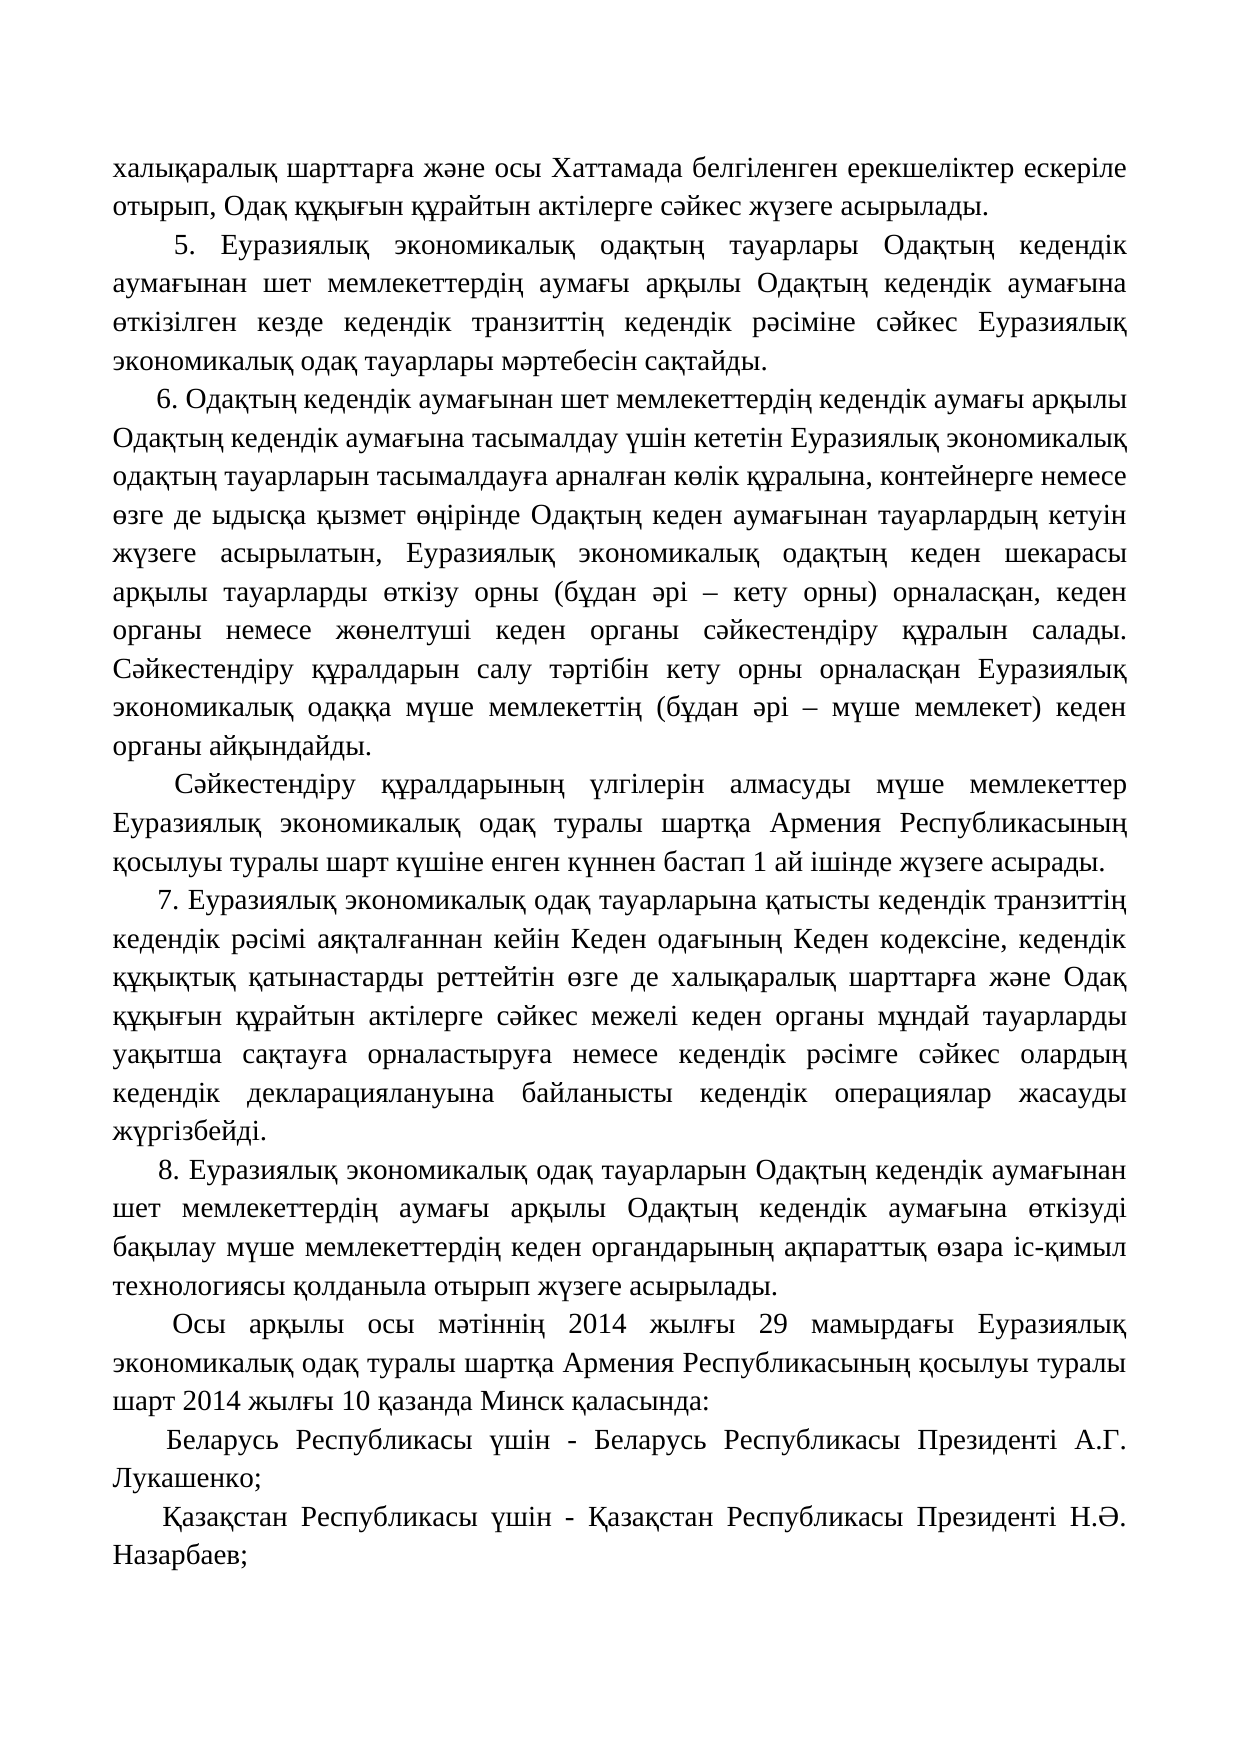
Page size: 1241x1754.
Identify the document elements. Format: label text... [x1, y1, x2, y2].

text Қазақстан Республикасы үшін - Қазақстан Республикасы Президенті Н.Ә. Назарбаев; [112, 1499, 1128, 1571]
text Сәйкестендіру құралдарының үлгілерін алмасуды мүше мемлекеттер Еуразиялық экономикалық одақ туралы шартқа Армения Республикасының қосылуы туралы шарт күшіне енген күннен бастап 1 ай ішінде жүзеге асырады. [112, 767, 1128, 877]
text Осы арқылы осы мәтіннің 2014 жылғы 29 мамырдағы Еуразиялық экономикалық одақ туралы шартқа Армения Республикасының қосылуы туралы шарт 2014 жылғы 10 қазанда Минск қаласында: [112, 1306, 1128, 1417]
text 7. Еуразиялық экономикалық одақ тауарларына қатысты кедендік транзиттің кедендік рәсімі аяқталғаннан кейін Кеден одағының Кеден кодексіне, кедендік құқықтық қатынастарды реттейтін өзге де халықаралық шарттарға және Одақ құқығын құрайтын актілерге сәйкес межелі кеден органы мұндай тауарларды уақытша сақтауға орналастыруға немесе кедендік рәсімге сәйкес олардың кедендік декларациялануына байланысты кедендік операциялар жасауды жүргізбейді. [112, 882, 1128, 1147]
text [112, 150, 1128, 222]
text 6. Одақтың кедендік аумағынан шет мемлекеттердің кедендік аумағы арқылы Одақтың кедендік аумағына тасымалдау үшін кететін Еуразиялық экономикалық одақтың тауарларын тасымалдауға арналған көлік құралына, контейнерге немесе өзге де ыдысқа қызмет өңірінде Одақтың кеден аумағынан тауарлардың кетуін жүзеге асырылатын, Еуразиялық экономикалық одақтың кеден шекарасы арқылы тауарларды өткізу орны (бұдан әрі – кету орны) орналасқан, кеден органы немесе жөнелтуші кеден органы сәйкестендіру құралын салады. Сәйкестендіру құралдарын салу тәртібін кету орны орналасқан Еуразиялық экономикалық одаққа мүше мемлекеттің (бұдан әрі – мүше мемлекет) кеден органы айқындайды. [112, 381, 1128, 762]
text Беларусь Республикасы үшін - Беларусь Республикасы Президенті А.Г. Лукашенко; [112, 1422, 1128, 1494]
text 8. Еуразиялық экономикалық одақ тауарларын Одақтың кедендік аумағынан шет мемлекеттердің аумағы арқылы Одақтың кедендік аумағына өткізуді бақылау мүше мемлекеттердің кеден органдарының ақпараттық өзара іс-қимыл технологиясы қолданыла отырып жүзеге асырылады. [112, 1152, 1128, 1301]
text 5. Еуразиялық экономикалық одақтың тауарлары Одақтың кедендік аумағынан шет мемлекеттердің аумағы арқылы Одақтың кедендік аумағына өткізілген кезде кедендік транзиттің кедендік рәсіміне сәйкес Еуразиялық экономикалық одақ тауарлары мәртебесін сақтайды. [112, 227, 1128, 376]
